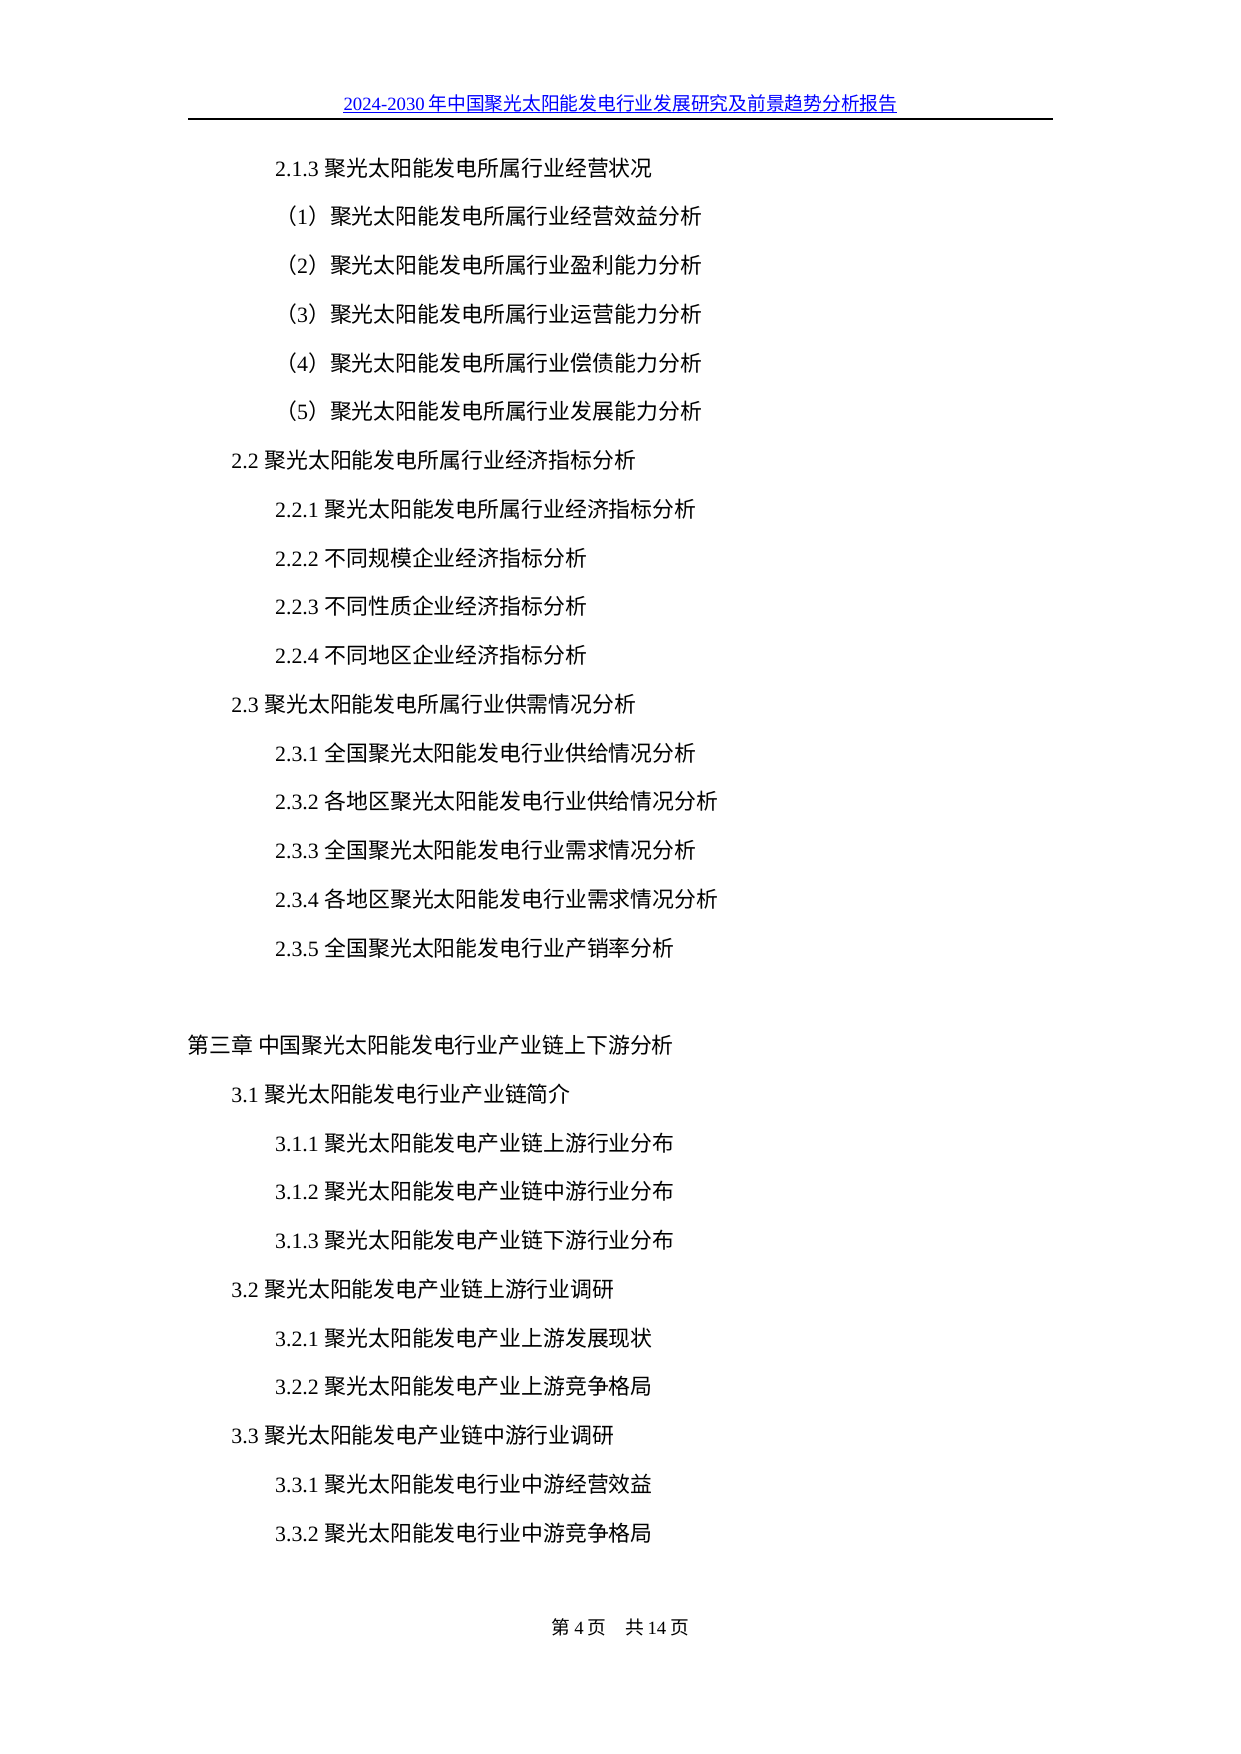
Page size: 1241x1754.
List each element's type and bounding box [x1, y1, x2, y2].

text [187, 150, 1053, 1548]
